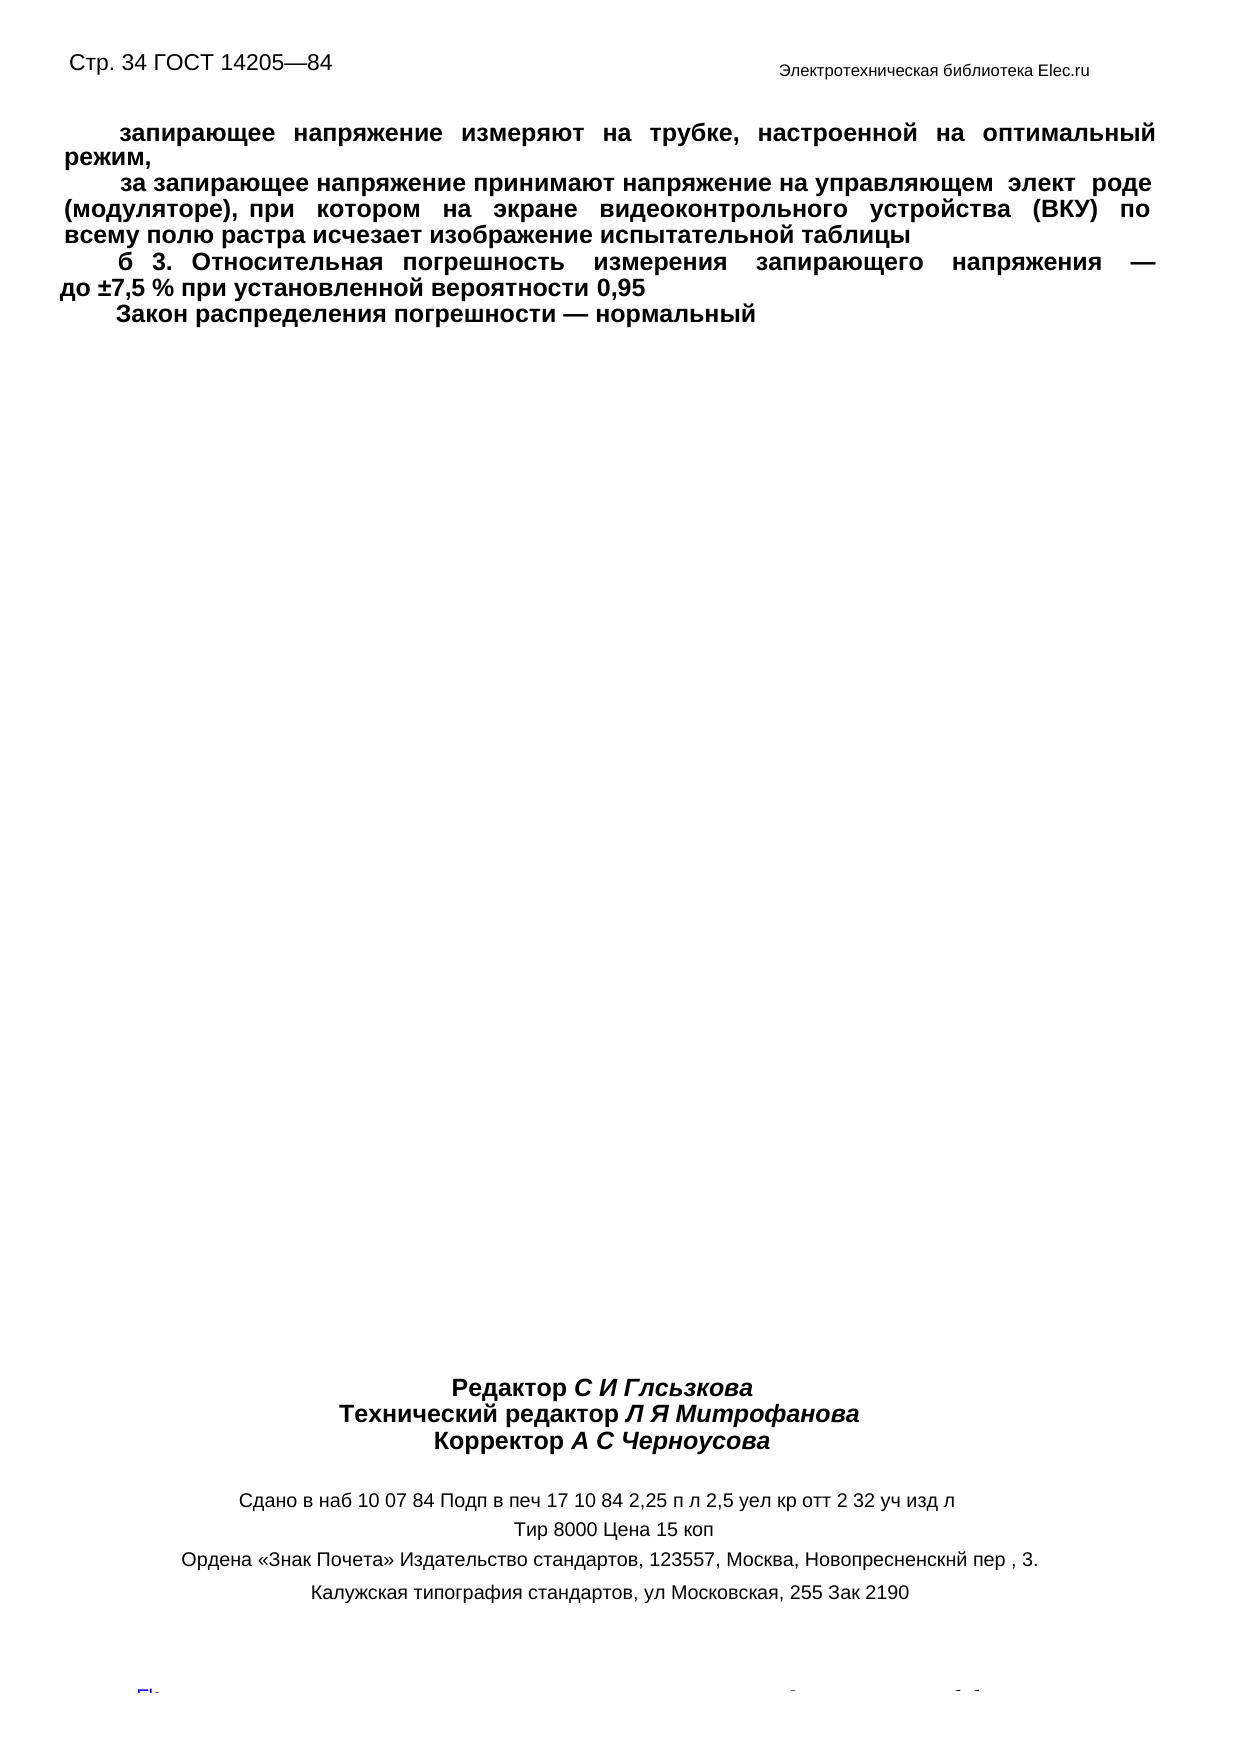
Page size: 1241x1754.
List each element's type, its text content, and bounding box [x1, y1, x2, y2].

text б 3. Относительная погрешность измерения запирающего напряжения — до ±7,5 % при установленной вероятности 0,95 [59, 249, 1157, 301]
text Сдано в наб 10 07 84 Подп в печ 17 10 84 2,25 п л 2,5 уел кр отт 2 32 уч изд л [152, 1489, 1042, 1512]
text Технический редактор Л Я Митрофанова [157, 1402, 1042, 1427]
text Корректор А С Черноусова [162, 1427, 1042, 1455]
text Закон распределения погрешности — нормальный [116, 302, 1169, 327]
text Тир 8000 Цена 15 коп [179, 1518, 1049, 1541]
text Редактор С И Глсьзкова [163, 1374, 1042, 1402]
text Калужская типография стандартов, ул Московская, 255 Зак 2190 [179, 1581, 1042, 1603]
text Ордена «Знак Почета» Издательство стандартов, 123557, Москва, Новопресненскнй пер , 3. [179, 1547, 1042, 1570]
text Электротехническая библиотека Elec.ru [778, 61, 1169, 80]
text запирающее напряжение измеряют на трубке, настроенной на оптимальный режим, [64, 122, 1157, 170]
text за запирающее напряжение принимают напряжение на управляющем элект­ роде (модуляторе), при котором на экране видеоконтрольного устройства (ВКУ) по всему полю растра исчезает изображение испытательной таблицы [64, 170, 1152, 249]
text Стр. 34 ГОСТ 14205—84 [69, 49, 333, 75]
